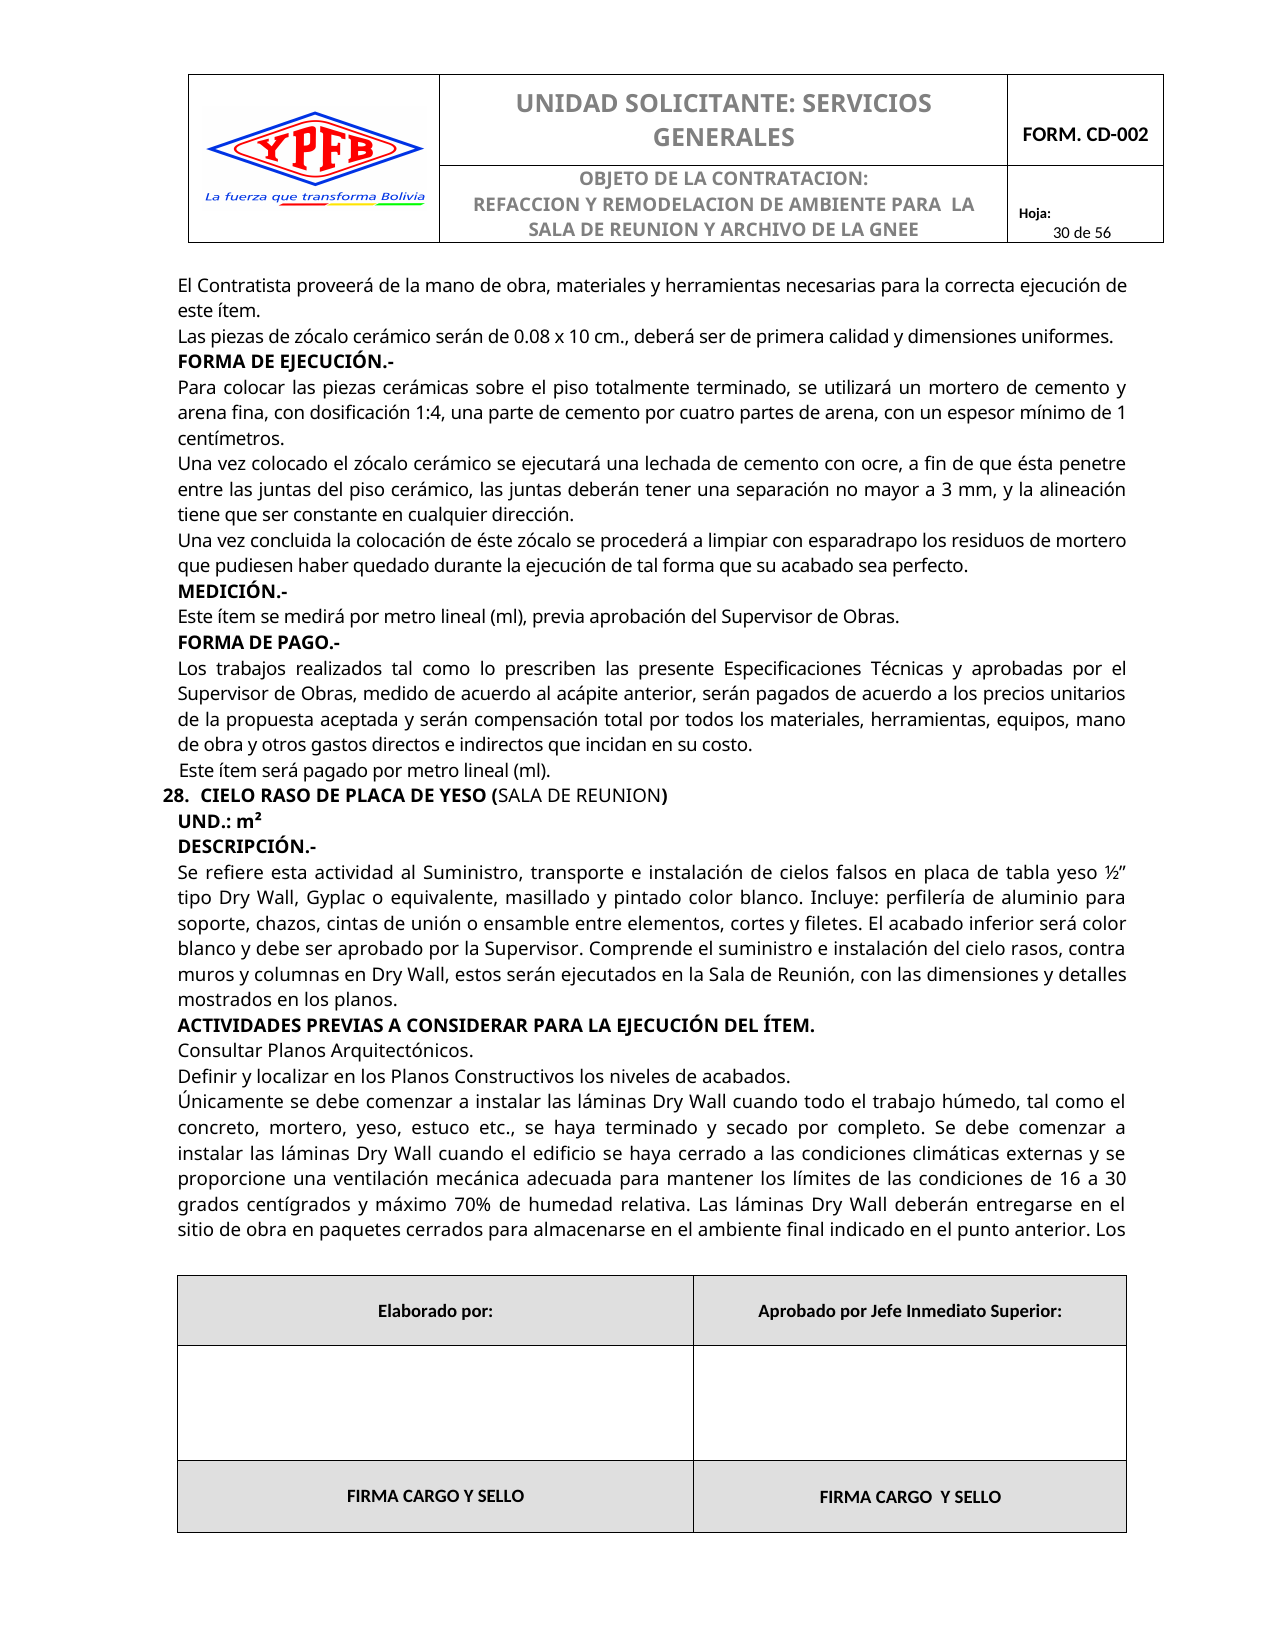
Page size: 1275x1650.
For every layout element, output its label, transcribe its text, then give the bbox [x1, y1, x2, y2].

list Las piezas de zócalo cerámico serán de 0.08 x 10 cm., deberá ser de primera calidad y dimensiones uniformes. [177, 323, 1127, 349]
picture [201, 106, 427, 211]
list Para colocar las piezas cerámicas sobre el piso totalmente terminado, se utilizará un mortero de cemento y arena fina, con dosificación 1:4, una parte de cemento por cuatro partes de arena, con un espesor mínimo de . [177, 374, 1127, 451]
text Este ítem será pagado por metro lineal (ml). [178, 757, 1127, 782]
text ACTIVIDADES PREVIAS A CONSIDERAR PARA LA EJECUCIÓN DEL ÍTEM. [177, 1012, 1127, 1038]
list Los trabajos realizados tal como lo prescriben las presente Especificaciones Técnicas y aprobadas por el Supervisor de Obras, medido de acuerdo al acápite anterior, serán pagados de acuerdo a los precios unitarios de la propuesta aceptada y serán compensación total por todos los materiales, herramientas, equipos, mano de obra y otros gastos directos e indirectos que incidan en su costo. [177, 655, 1127, 757]
list El Contratista proveerá de la mano de obra, materiales y herramientas necesarias para la correcta ejecución de este ítem. [177, 272, 1127, 323]
text Definir y localizar en los Planos Constructivos los niveles de acabados. [177, 1063, 1127, 1089]
list Este ítem se medirá por metro lineal (ml), previa aprobación del Supervisor de Obras. [177, 604, 1127, 629]
list FORMA DE PAGO.- [177, 629, 1127, 655]
text DESCRIPCIÓN.- [177, 833, 1127, 859]
list Una vez concluida la colocación de éste zócalo se procederá a limpiar con esparadrapo los residuos de mortero que pudiesen haber quedado durante la ejecución de tal forma que su acabado sea perfecto. [177, 527, 1127, 578]
text UND.: m² [177, 808, 1127, 833]
text Se refiere esta actividad al Suministro, transporte e instalación de cielos falsos en placa de tabla yeso ½” tipo Dry Wall, Gyplac o equivalente, masillado y pintado color blanco. Incluye: perfilería de aluminio para soporte, chazos, cintas de unión o ensamble entre elementos, cortes y filetes. El acabado inferior será color blanco y debe ser aprobado por la Supervisor. Comprende el suministro e instalación del cielo rasos, contra muros y columnas en Dry Wall, estos serán ejecutados en la Sala de Reunión, con las dimensiones y detalles mostrados en los planos. [177, 859, 1127, 1012]
text Consultar Planos Arquitectónicos. [177, 1038, 1127, 1063]
list MEDICIÓN.- [177, 578, 1127, 604]
list CIELO RASO DE PLACA DE YESO (SALA DE REUNION) [163, 782, 1127, 808]
list Una vez colocado el zócalo cerámico se ejecutará una lechada de cemento con ocre, a fin de que ésta penetre entre las juntas del piso cerámico, las juntas deberán tener una separación no mayor a , y la alineación tiene que ser constante en cualquier dirección. [177, 451, 1127, 527]
list FORMA DE EJECUCIÓN.- [177, 349, 1127, 374]
